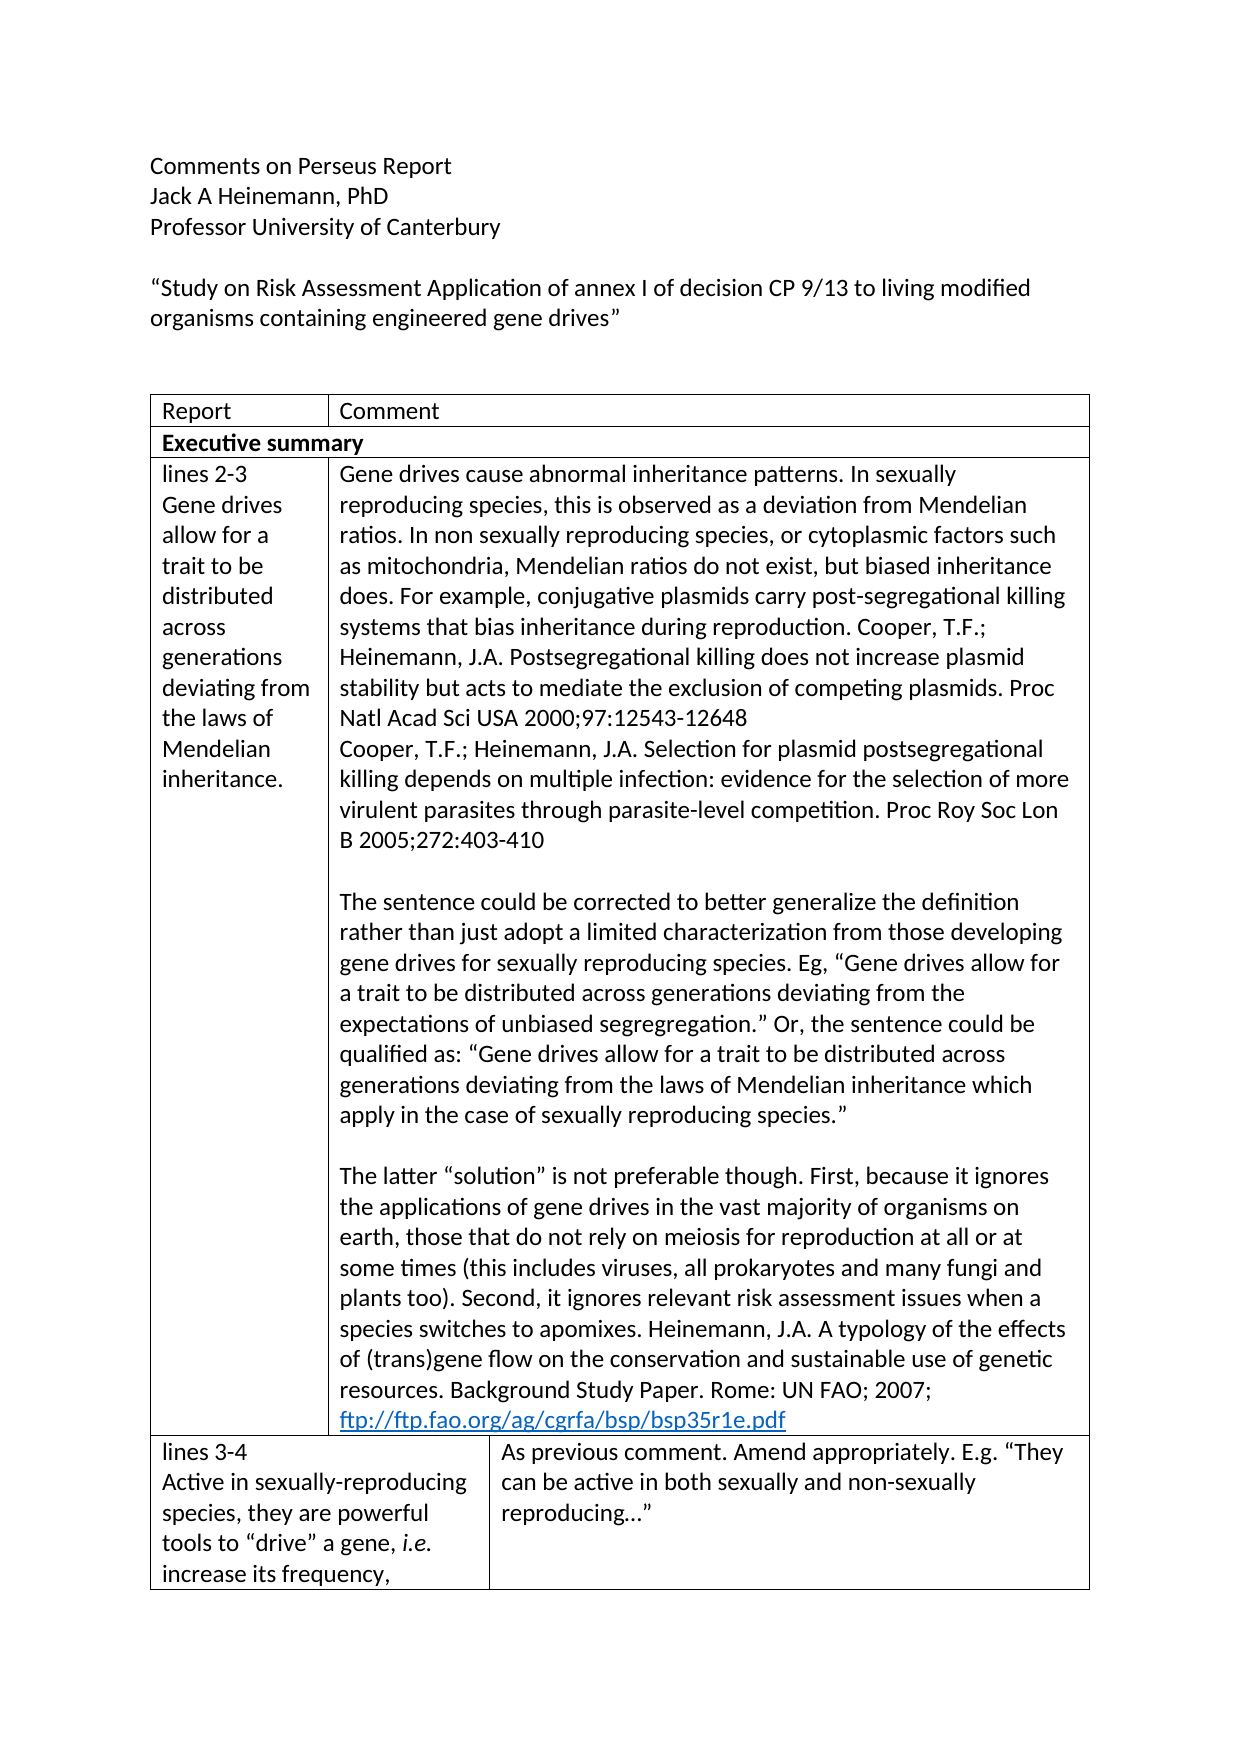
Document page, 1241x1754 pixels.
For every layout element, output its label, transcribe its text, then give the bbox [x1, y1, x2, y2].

text Professor University of Canterbury [150, 211, 1090, 242]
text “Study on Risk Assessment Application of annex I of decision CP 9/13 to living modified organisms containing engineered gene drives” [150, 272, 1090, 333]
table_cell lines 2-3 Gene drives allow for a trait to be distributed across generations deviating from the laws of Mendelian inheritance. [151, 458, 328, 1435]
table_cell Gene drives cause abnormal inheritance patterns. In sexually reproducing species, this is observed as a deviation from Mendelian ratios. In non sexually reproducing species, or cytoplasmic factors such as mitochondria, Mendelian ratios do not exist, but biased inheritance does. For example, conjugative plasmids carry post-segregational killing systems that bias inheritance during reproduction. Cooper, T.F.; Heinemann, J.A. Postsegregational killing does not increase plasmid stability but acts to mediate the exclusion of competing plasmids. Proc Natl Acad Sci USA 2000;97:12543-12648 Cooper, T.F.; Heinemann, J.A. Selection for plasmid postsegregational killing depends on multiple infection: evidence for the selection of more virulent parasites through parasite-level competition. Proc Roy Soc Lon B 2005;272:403-410 The sentence could be corrected to better generalize the definition rather than just adopt a limited characterization from those developing gene drives for sexually reproducing species. Eg, “Gene drives allow for a trait to be distributed across generations deviating from the expectations of unbiased segregregation.” Or, the sentence could be qualified as: “Gene drives allow for a trait to be distributed across generations deviating from the laws of Mendelian inheritance which apply in the case of sexually reproducing species.” The latter “solution” is not preferable though. First, because it ignores the applications of gene drives in the vast majority of organisms on earth, those that do not rely on meiosis for reproduction at all or at some times (this includes viruses, all prokaryotes and many fungi and plants too). Second, it ignores relevant risk assessment issues when a species switches to apomixes. Heinemann, J.A. A typology of the effects of (trans)gene flow on the conservation and sustainable use of genetic resources. Background Study Paper. Rome: UN FAO; 2007; ftp://ftp.fao.org/ag/cgrfa/bsp/bsp35r1e.pdf [329, 458, 1089, 1435]
table_header Report [151, 395, 328, 426]
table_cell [151, 1436, 489, 1589]
text Comments on Perseus Report [150, 150, 1090, 181]
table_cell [490, 1436, 1089, 1589]
text Jack A Heinemann, PhD [150, 181, 1090, 211]
table_header Comment [329, 395, 1089, 426]
table_cell Executive summary [151, 427, 1089, 457]
